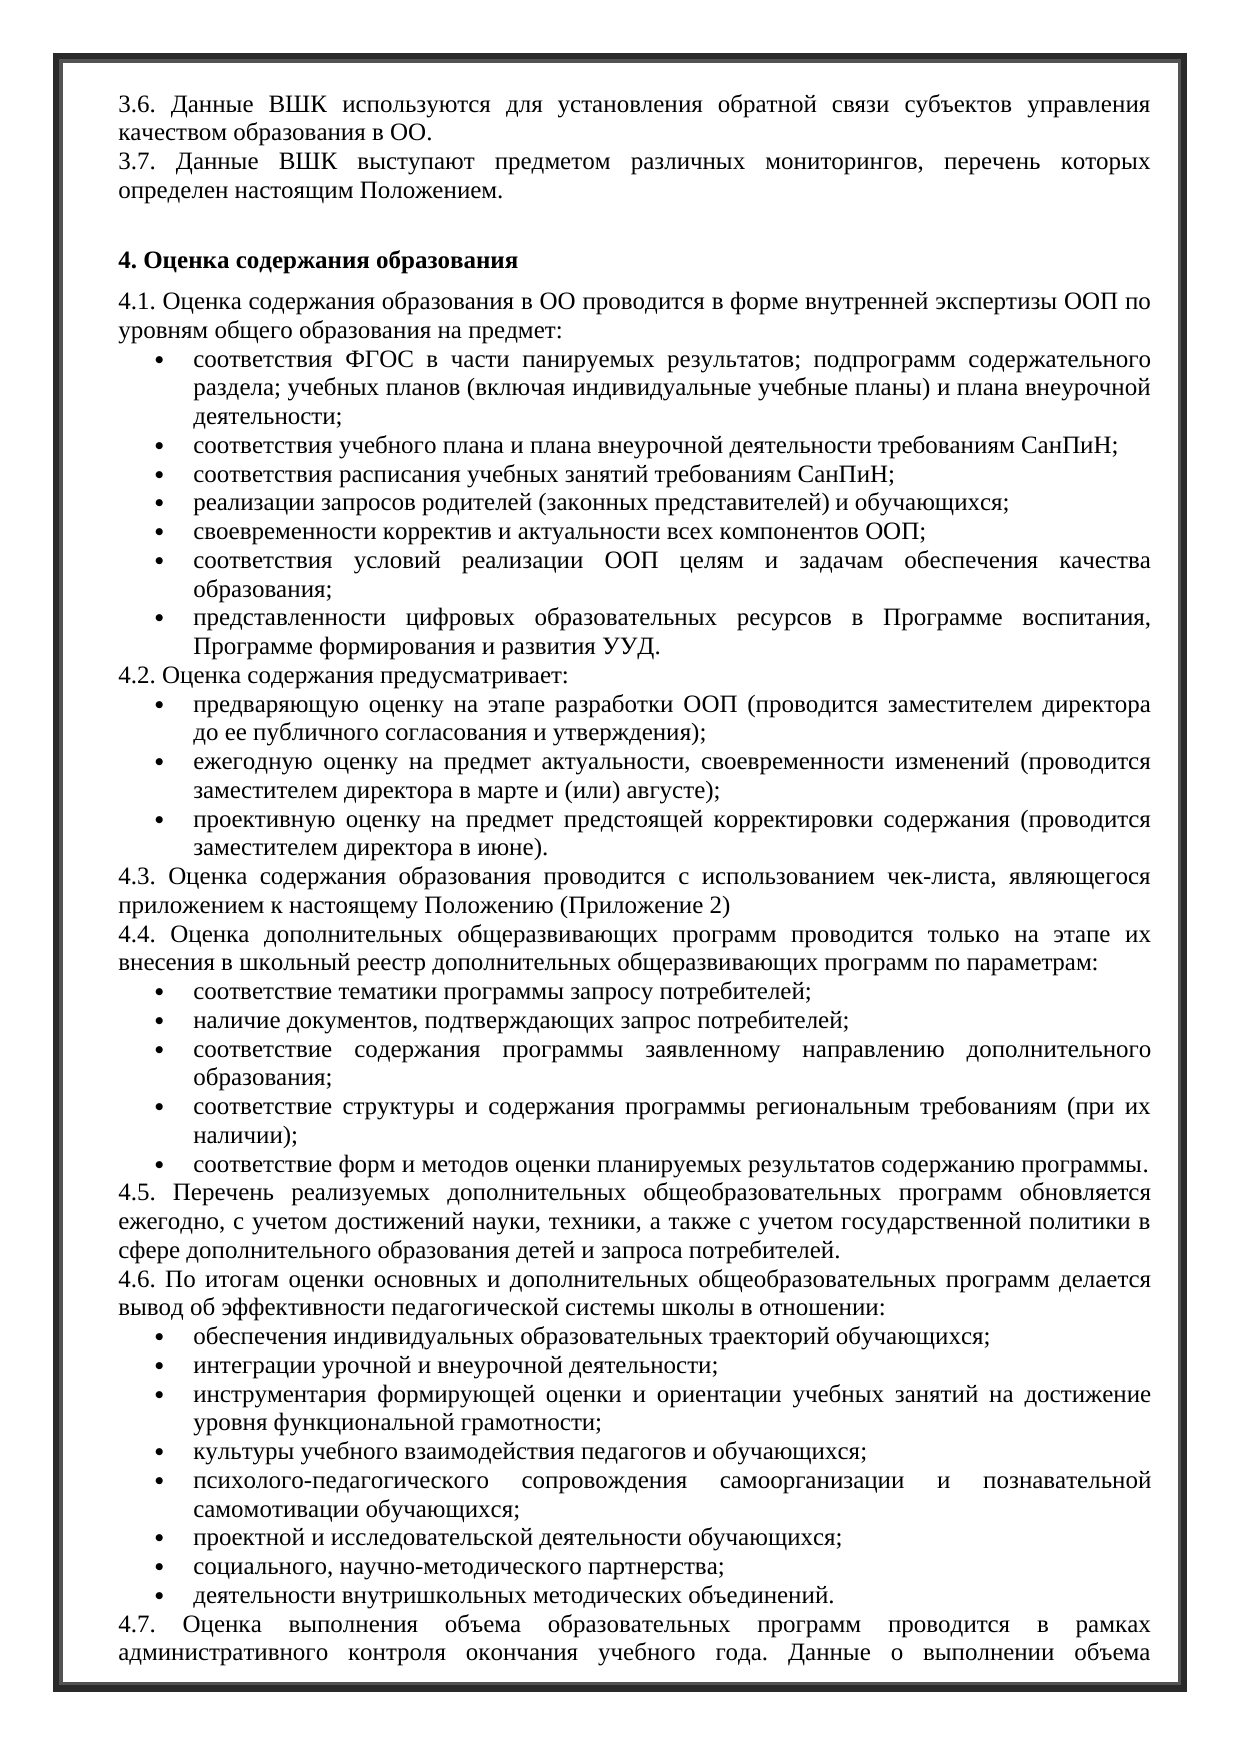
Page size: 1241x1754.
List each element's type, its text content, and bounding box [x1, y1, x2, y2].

list обеспечения индивидуальных образовательных траекторий обучающихся; [156, 1321, 1152, 1350]
list соответствие тематики программы запросу потребителей; [156, 976, 1152, 1005]
list проектной и исследовательской деятельности обучающихся; [156, 1522, 1152, 1551]
text 4.1. Оценка содержания образования в ОО проводится в форме внутренней экспертизы ООП по уровням общего образования на предмет: [118, 286, 1152, 344]
list предваряющую оценку на этапе разработки ООП (проводится заместителем директора до ее публичного согласования и утверждения); [156, 689, 1152, 746]
list соответствие содержания программы заявленному направлению дополнительного образования; [156, 1034, 1152, 1091]
text 4.5. Перечень реализуемых дополнительных общеобразовательных программ обновляется ежегодно, с учетом достижений науки, техники, а также с учетом государственной политики в сфере дополнительного образования детей и запроса потребителей. [118, 1177, 1152, 1264]
list деятельности внутришкольных методических объединений. [156, 1580, 1152, 1609]
list наличие документов, подтверждающих запрос потребителей; [156, 1005, 1152, 1034]
text 4.4. Оценка дополнительных общеразвивающих программ проводится только на этапе их внесения в школьный реестр дополнительных общеразвивающих программ по параметрам: [118, 919, 1152, 976]
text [118, 1609, 1152, 1666]
list соответствия ФГОС в части панируемых результатов; подпрограмм содержательного раздела; учебных планов (включая индивидуальные учебные планы) и плана внеурочной деятельности; [156, 344, 1152, 430]
subtitle 4. Оценка содержания образования [118, 245, 1152, 274]
list соответствие структуры и содержания программы региональным требованиям (при их наличии); [156, 1091, 1152, 1149]
text 3.7. Данные ВШК выступают предметом различных мониторингов, перечень которых определен настоящим Положением. [118, 146, 1152, 204]
list представленности цифровых образовательных ресурсов в Программе воспитания, Программе формирования и развития УУД. [156, 602, 1152, 660]
list социального, научно-методического партнерства; [156, 1551, 1152, 1580]
list проективную оценку на предмет предстоящей корректировки содержания (проводится заместителем директора в июне). [156, 804, 1152, 861]
list соответствия расписания учебных занятий требованиям СанПиН; [156, 459, 1152, 487]
text 3.6. Данные ВШК используются для установления обратной связи субъектов управления качеством образования в ОО. [118, 89, 1152, 146]
text 4.2. Оценка содержания предусматривает: [118, 660, 1152, 689]
text 4.6. По итогам оценки основных и дополнительных общеобразовательных программ делается вывод об эффективности педагогической системы школы в отношении: [118, 1264, 1152, 1321]
list инструментария формирующей оценки и ориентации учебных занятий на достижение уровня функциональной грамотности; [156, 1379, 1152, 1436]
list соответствия условий реализации ООП целям и задачам обеспечения качества образования; [156, 545, 1152, 602]
list реализации запросов родителей (законных представителей) и обучающихся; [156, 487, 1152, 516]
text 4.3. Оценка содержания образования проводится с использованием чек-листа, являющегося приложением к настоящему Положению (Приложение 2) [118, 861, 1152, 919]
list соответствие форм и методов оценки планируемых результатов содержанию программы. [156, 1149, 1152, 1177]
list культуры учебного взаимодействия педагогов и обучающихся; [156, 1436, 1152, 1465]
list соответствия учебного плана и плана внеурочной деятельности требованиям СанПиН; [156, 430, 1152, 459]
list своевременности корректив и актуальности всех компонентов ООП; [156, 516, 1152, 545]
list интеграции урочной и внеурочной деятельности; [156, 1350, 1152, 1379]
list ежегодную оценку на предмет актуальности, своевременности изменений (проводится заместителем директора в марте и (или) августе); [156, 746, 1152, 804]
list психолого-педагогического сопровождения самоорганизации и познавательной самомотивации обучающихся; [156, 1465, 1152, 1522]
